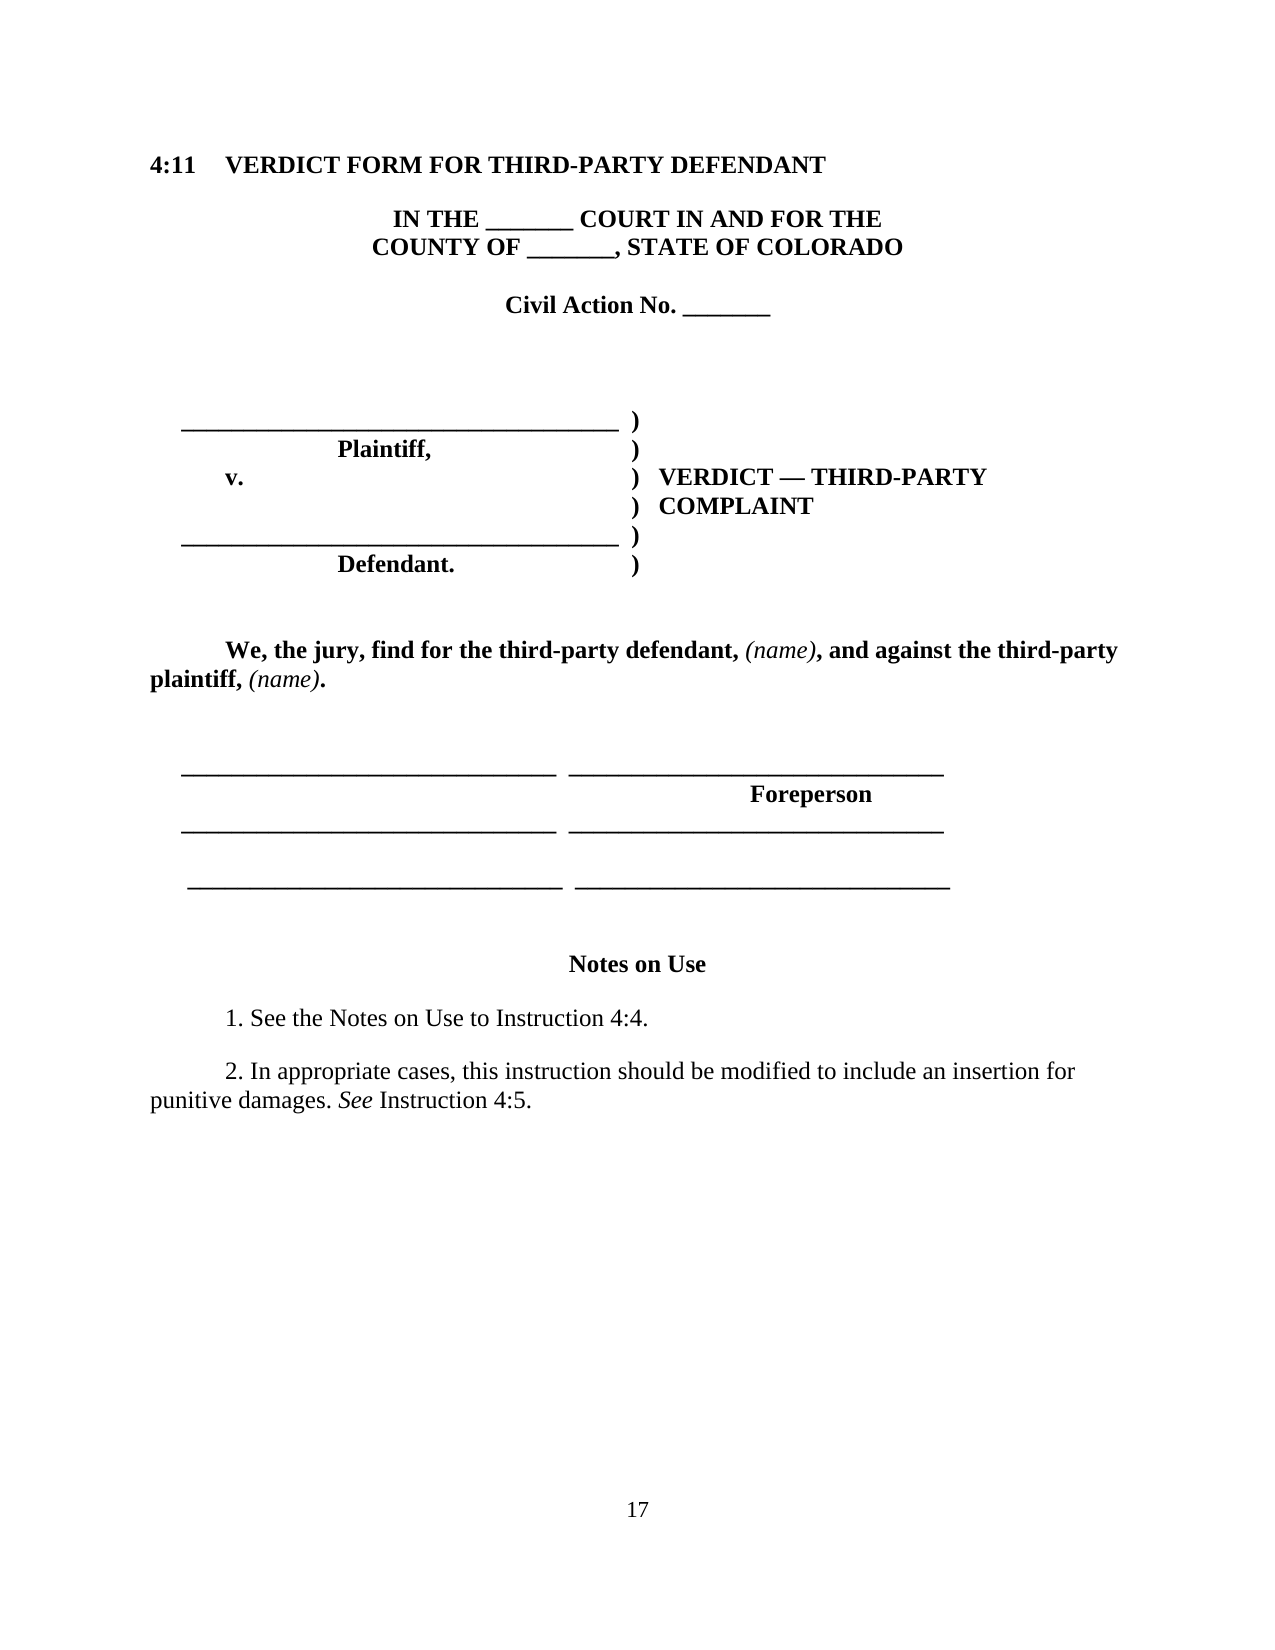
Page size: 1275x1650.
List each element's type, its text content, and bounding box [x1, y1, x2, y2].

text ___________________________________ ) [150, 405, 1125, 434]
text ______________________________ ______________________________ [150, 863, 1125, 891]
text ______________________________ ______________________________ [150, 807, 1125, 836]
text Notes on Use [150, 949, 1125, 978]
text 2. In appropriate cases, this instruction should be modified to include an insertion for punitive damages. See Instruction 4:5. [150, 1056, 1125, 1114]
text ______________________________ ______________________________ [150, 750, 1125, 779]
text COUNTY OF _______, STATE OF [150, 232, 1125, 261]
text ) COMPLAINT [150, 491, 1125, 520]
text 1. See the Notes on Use to Instruction 4:4. [150, 1003, 1125, 1031]
text Civil Action No. _______ [150, 290, 1125, 319]
text IN THE _______ COURT IN AND FOR THE [150, 204, 1125, 232]
text We, the jury, find for the third-party defendant, (name), and against the third-party plaintiff, (name). [150, 635, 1125, 692]
text Plaintiff, ) [150, 434, 1125, 462]
text ___________________________________ ) [150, 520, 1125, 549]
text v. ) VERDICT — THIRD-PARTY [150, 462, 1125, 491]
text Foreperson [150, 779, 1125, 807]
text 4:11 VERDICT FORM FOR THIRD-PARTY DEFENDANT [150, 150, 1125, 179]
text Defendant. ) [150, 549, 1125, 577]
